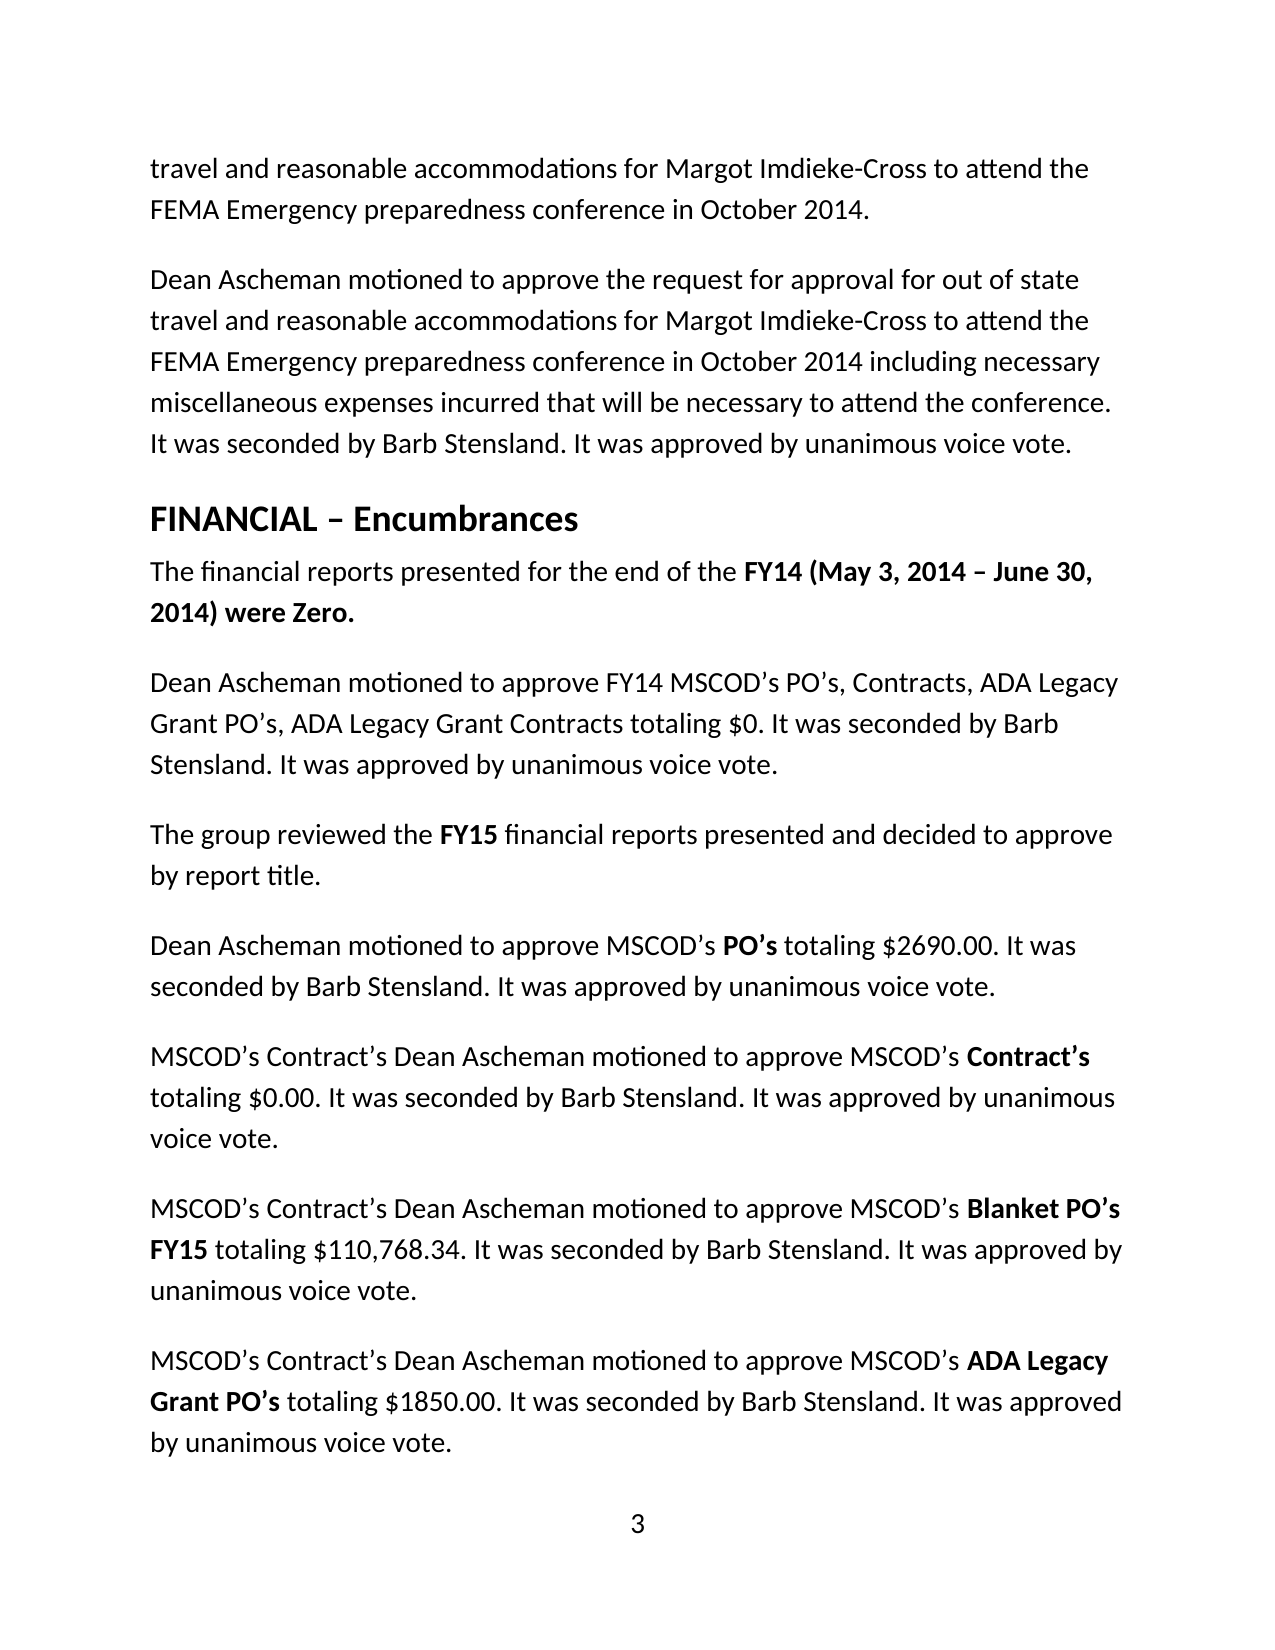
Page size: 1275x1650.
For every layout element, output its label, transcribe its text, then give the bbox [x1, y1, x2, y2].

text Dean Ascheman motioned to approve the request for approval for out of state travel and reasonable accommodations for Margot Imdieke-Cross to attend the FEMA Emergency preparedness conference in October 2014 including necessary miscellaneous expenses incurred that will be necessary to attend the conference. It was seconded by Barb Stensland. It was approved by unanimous voice vote. [150, 261, 1125, 460]
text Dean Ascheman motioned to approve MSCOD’s PO’s totaling $2690.00. It was seconded by Barb Stensland. It was approved by unanimous voice vote. [150, 927, 1125, 1004]
text The group reviewed the FY15 financial reports presented and decided to approve by report title. [150, 816, 1125, 893]
text MSCOD’s Contract’s Dean Ascheman motioned to approve MSCOD’s Contract’s totaling $0.00. It was seconded by Barb Stensland. It was approved by unanimous voice vote. [150, 1038, 1125, 1156]
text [150, 150, 1125, 227]
text Dean Ascheman motioned to approve FY14 MSCOD’s PO’s, Contracts, ADA Legacy Grant PO’s, ADA Legacy Grant Contracts totaling $0. It was seconded by Barb Stensland. It was approved by unanimous voice vote. [150, 664, 1125, 782]
text MSCOD’s Contract’s Dean Ascheman motioned to approve MSCOD’s Blanket PO’s FY15 totaling $110,768.34. It was seconded by Barb Stensland. It was approved by unanimous voice vote. [150, 1190, 1125, 1308]
subtitle FINANCIAL – Encumbrances [150, 495, 1125, 541]
text MSCOD’s Contract’s Dean Ascheman motioned to approve MSCOD’s ADA Legacy Grant PO’s totaling $1850.00. It was seconded by Barb Stensland. It was approved by unanimous voice vote. [150, 1342, 1125, 1460]
text The financial reports presented for the end of the FY14 (May 3, 2014 – June 30, 2014) were Zero. [150, 553, 1125, 630]
